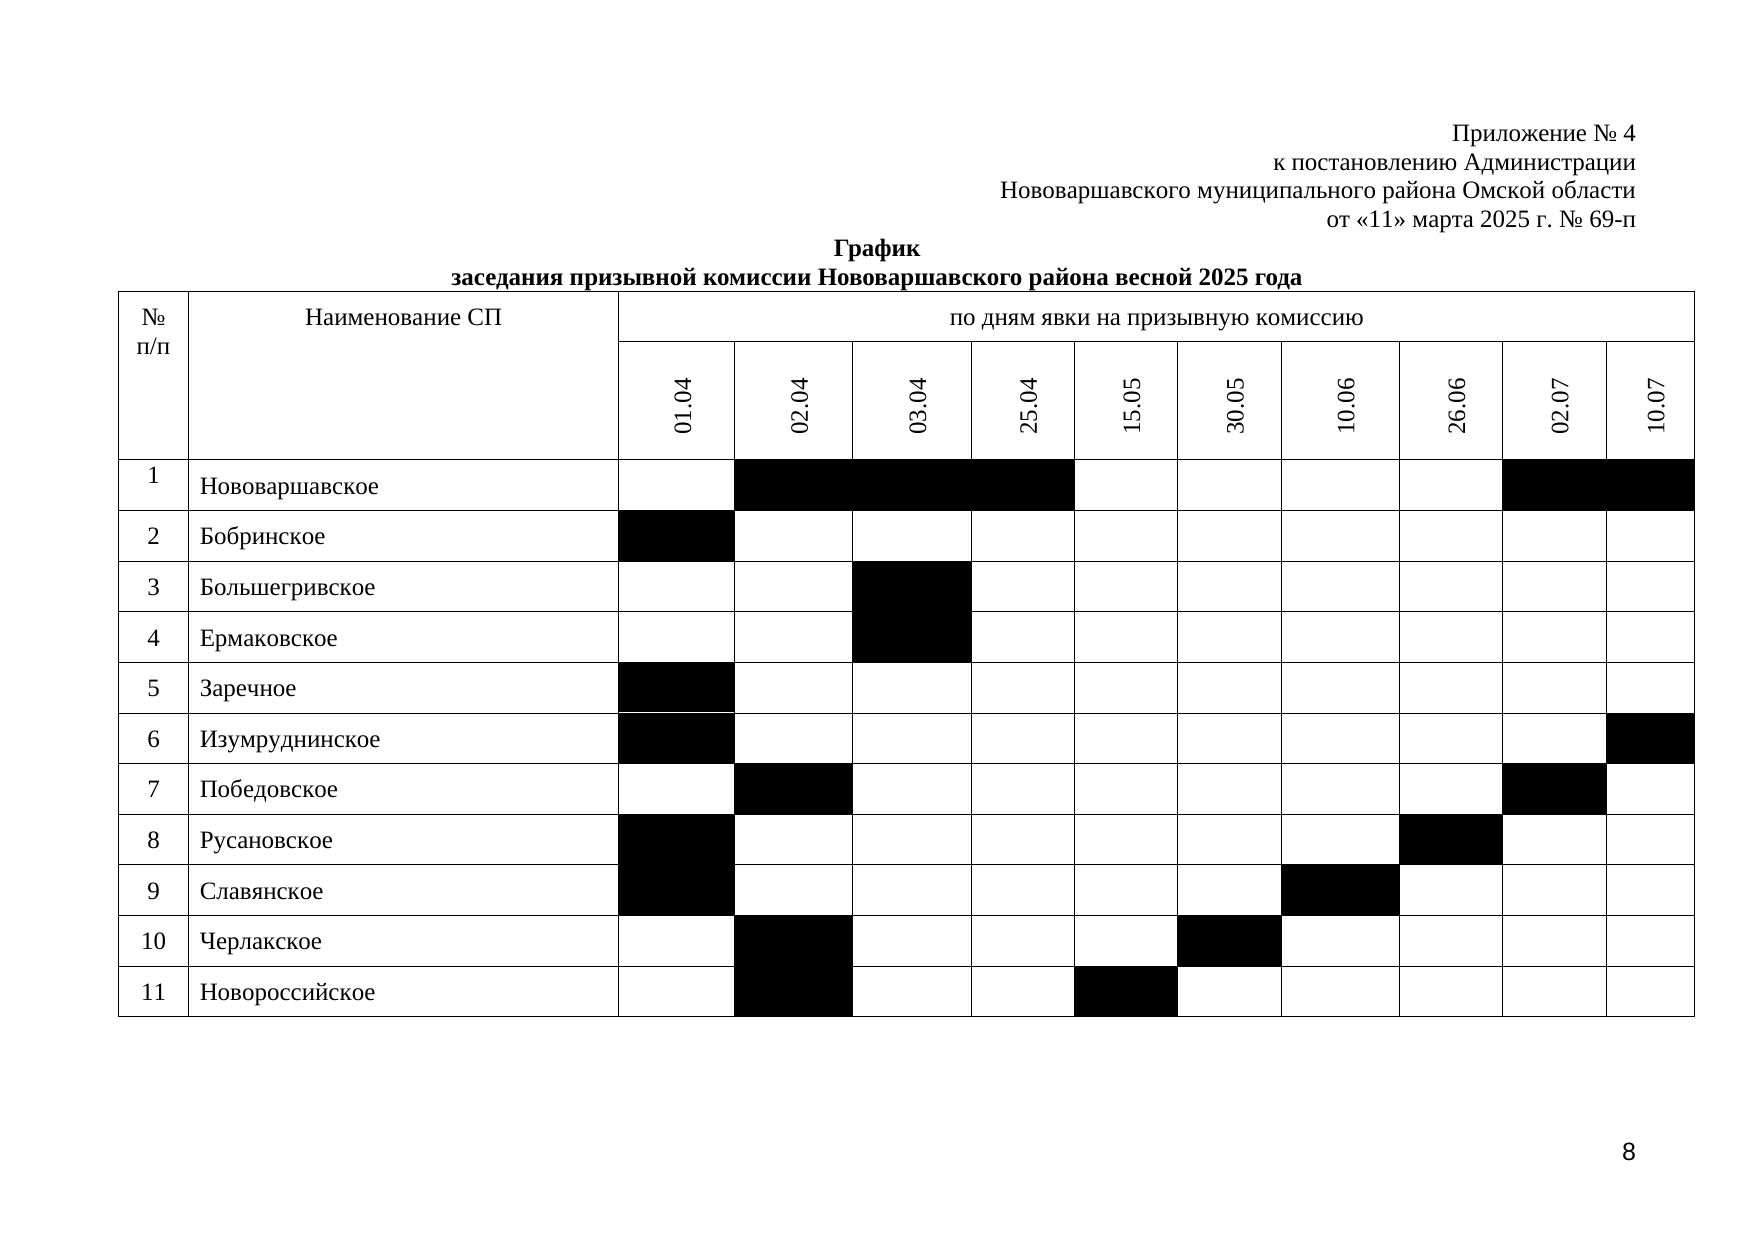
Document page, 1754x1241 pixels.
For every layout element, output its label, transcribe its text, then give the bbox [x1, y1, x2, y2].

table_cell [853, 764, 971, 814]
table_cell [619, 663, 734, 712]
table_cell Заречное [189, 663, 618, 712]
table_cell [735, 663, 852, 712]
table_cell [1400, 663, 1502, 712]
table_cell 9 [119, 865, 188, 915]
table_cell [1607, 865, 1694, 915]
table_cell Большегривское [189, 562, 618, 611]
table_cell [1075, 764, 1177, 814]
table_cell [619, 967, 734, 1016]
table_cell [853, 967, 971, 1016]
table_cell [619, 815, 734, 864]
table_cell [1075, 916, 1177, 966]
table_cell [972, 562, 1074, 611]
table_cell [853, 916, 971, 966]
table_cell [735, 916, 852, 966]
table_cell 10.07 [1607, 342, 1694, 459]
table_cell [1607, 511, 1694, 561]
table_cell [1503, 714, 1606, 763]
table_cell [1503, 562, 1606, 611]
table_cell [735, 815, 852, 864]
table_cell [735, 714, 852, 763]
table_cell 10.06 [1282, 342, 1399, 459]
table_cell 6 [119, 714, 188, 763]
table_cell [1178, 511, 1281, 561]
table_cell [1400, 562, 1502, 611]
table_cell [1282, 562, 1399, 611]
table_cell [1400, 511, 1502, 561]
table_cell [1178, 815, 1281, 864]
table_cell [1178, 714, 1281, 763]
table_cell [1503, 612, 1606, 662]
table_cell [1075, 562, 1177, 611]
table_cell [735, 460, 852, 510]
table_cell [1178, 865, 1281, 915]
table_cell [1075, 612, 1177, 662]
table_cell [972, 916, 1074, 966]
table_cell [1282, 663, 1399, 712]
table_cell [619, 612, 734, 662]
table_cell [1075, 815, 1177, 864]
table_cell [1607, 663, 1694, 712]
table_cell 25.04 [972, 342, 1074, 459]
table_cell [1282, 916, 1399, 966]
table_cell [1503, 460, 1606, 510]
table_cell [1503, 511, 1606, 561]
table_cell [853, 714, 971, 763]
table_header № п/п [119, 292, 188, 459]
table_cell [972, 714, 1074, 763]
table_cell [1075, 511, 1177, 561]
table_cell Новороссийское [189, 967, 618, 1016]
table_cell [1282, 764, 1399, 814]
table_cell [1075, 663, 1177, 712]
table_cell [1178, 612, 1281, 662]
table_cell 02.04 [735, 342, 852, 459]
table_cell [1282, 865, 1399, 915]
table_cell [853, 865, 971, 915]
table_cell 2 [119, 511, 188, 561]
table_cell 5 [119, 663, 188, 712]
table_cell [1400, 612, 1502, 662]
table_cell [853, 663, 971, 712]
table_cell 03.04 [853, 342, 971, 459]
table_cell Бобринское [189, 511, 618, 561]
table_cell [853, 815, 971, 864]
table_header по дням явки на призывную комиссию [619, 292, 1694, 341]
table_cell 26.06 [1400, 342, 1502, 459]
table_cell [1607, 764, 1694, 814]
table_cell Черлакское [189, 916, 618, 966]
table_cell [1503, 865, 1606, 915]
table_cell 8 [119, 815, 188, 864]
table_cell [1400, 865, 1502, 915]
table_cell [853, 460, 971, 510]
table_cell [1607, 815, 1694, 864]
table_cell 3 [119, 562, 188, 611]
table_cell [972, 967, 1074, 1016]
table_cell [1075, 865, 1177, 915]
table_cell [619, 460, 734, 510]
table_cell 10 [119, 916, 188, 966]
table_cell [1178, 562, 1281, 611]
table_cell [1607, 714, 1694, 763]
table_cell [1503, 764, 1606, 814]
table_cell [972, 511, 1074, 561]
table_cell [1282, 815, 1399, 864]
table_cell [1607, 562, 1694, 611]
table_cell [972, 815, 1074, 864]
table_cell [1282, 714, 1399, 763]
table_cell [619, 714, 734, 763]
table_cell [735, 612, 852, 662]
table_cell [619, 764, 734, 814]
table_cell [735, 764, 852, 814]
table_cell Нововаршавское [189, 460, 618, 510]
table_cell Ермаковское [189, 612, 618, 662]
text Нововаршавского муниципального района Омской области [118, 176, 1636, 204]
table_cell [1075, 714, 1177, 763]
table_cell [1282, 511, 1399, 561]
table_cell [619, 916, 734, 966]
table_cell Славянское [189, 865, 618, 915]
table_cell [853, 562, 971, 611]
table_cell [1178, 967, 1281, 1016]
table_cell [853, 612, 971, 662]
table_cell [1607, 460, 1694, 510]
table_cell [1400, 714, 1502, 763]
table_cell [1607, 612, 1694, 662]
table_cell Победовское [189, 764, 618, 814]
table_cell [1400, 815, 1502, 864]
text График [118, 233, 1636, 262]
table_cell Изумруднинское [189, 714, 618, 763]
table_cell [972, 764, 1074, 814]
text заседания призывной комиссии Нововаршавского района весной 2025 года [118, 262, 1636, 291]
table_cell [972, 865, 1074, 915]
table_header Наименование СП [189, 292, 618, 459]
table_cell 7 [119, 764, 188, 814]
table_cell [1400, 967, 1502, 1016]
table_cell [619, 511, 734, 561]
table_cell 11 [119, 967, 188, 1016]
table_cell [1503, 916, 1606, 966]
table_cell 02.07 [1503, 342, 1606, 459]
table_cell [1503, 967, 1606, 1016]
table_cell [735, 562, 852, 611]
table_cell 30.05 [1178, 342, 1281, 459]
table_cell [1075, 460, 1177, 510]
table_cell 15.05 [1075, 342, 1177, 459]
table_cell [1400, 916, 1502, 966]
table_cell [1178, 663, 1281, 712]
table_cell [972, 663, 1074, 712]
table_cell [853, 511, 971, 561]
table_cell [1178, 916, 1281, 966]
table_cell 01.04 [619, 342, 734, 459]
table_cell [735, 511, 852, 561]
table_cell [735, 967, 852, 1016]
table_cell [972, 460, 1074, 510]
table_cell [1282, 967, 1399, 1016]
table_cell Русановское [189, 815, 618, 864]
table_cell [1607, 916, 1694, 966]
table_cell 4 [119, 612, 188, 662]
text Приложение № 4 [118, 118, 1636, 147]
table_cell [1607, 967, 1694, 1016]
table_cell [1400, 764, 1502, 814]
text к постановлению Администрации [118, 147, 1636, 176]
table_cell [1503, 663, 1606, 712]
table_cell [1503, 815, 1606, 864]
table_cell [619, 562, 734, 611]
table_cell [619, 865, 734, 915]
table_cell [1075, 967, 1177, 1016]
table_cell 1 [119, 460, 188, 510]
table_cell [1178, 460, 1281, 510]
table_cell [1400, 460, 1502, 510]
table_cell [1282, 460, 1399, 510]
text от «11» марта 2025 г. № 69-п [118, 204, 1636, 233]
table_cell [1282, 612, 1399, 662]
table_cell [735, 865, 852, 915]
table_cell [972, 612, 1074, 662]
table_cell [1178, 764, 1281, 814]
